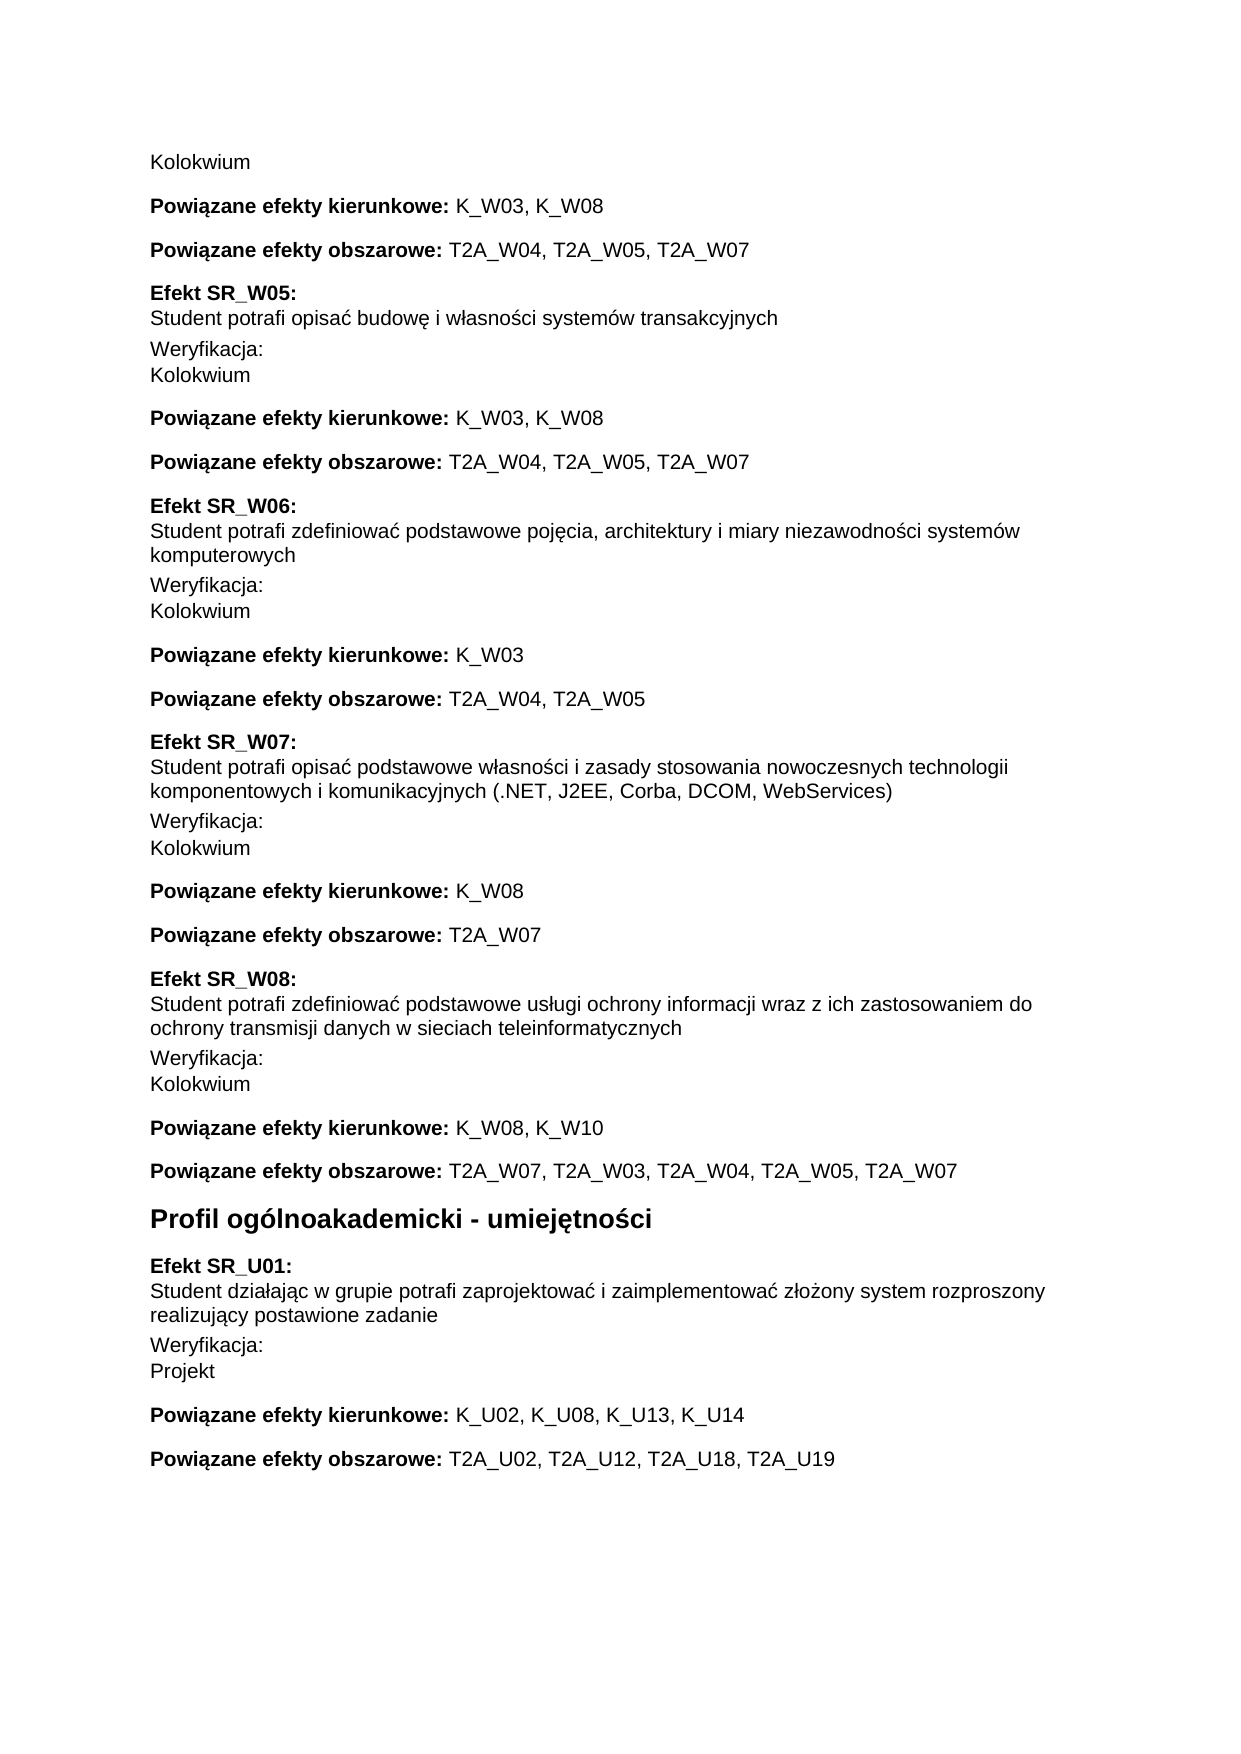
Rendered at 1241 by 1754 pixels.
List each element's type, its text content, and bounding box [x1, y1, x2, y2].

text Weryfikacja: [150, 1046, 1090, 1070]
text Efekt SR_W05: [150, 281, 1090, 305]
text Powiązane efekty kierunkowe: K_W08, K_W10 [150, 1116, 1090, 1139]
subtitle Profil ogólnoakademicki - umiejętności [150, 1203, 1090, 1234]
text Powiązane efekty kierunkowe: K_W08 [150, 879, 1090, 903]
text Powiązane efekty kierunkowe: K_U02, K_U08, K_U13, K_U14 [150, 1403, 1090, 1427]
text Projekt [150, 1359, 1090, 1383]
text Efekt SR_W08: [150, 967, 1090, 991]
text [150, 237, 1090, 261]
text Student potrafi opisać podstawowe własności i zasady stosowania nowoczesnych technologii komponentowych i komunikacyjnych (.NET, J2EE, Corba, DCOM, WebServices) [150, 755, 1090, 803]
text Powiązane efekty obszarowe: T2A_W04, T2A_W05 [150, 686, 1090, 710]
text Student potrafi zdefiniować podstawowe usługi ochrony informacji wraz z ich zastosowaniem do ochrony transmisji danych w sieciach teleinformatycznych [150, 992, 1090, 1039]
text Weryfikacja: [150, 1333, 1090, 1357]
text Powiązane efekty kierunkowe: K_W03, K_W08 [150, 194, 1090, 218]
text Powiązane efekty kierunkowe: K_W03, K_W08 [150, 406, 1090, 430]
text Powiązane efekty obszarowe: T2A_U02, T2A_U12, T2A_U18, T2A_U19 [150, 1447, 1090, 1471]
text Student działając w grupie potrafi zaprojektować i zaimplementować złożony system rozproszony realizujący postawione zadanie [150, 1279, 1090, 1327]
text Powiązane efekty obszarowe: T2A_W04, T2A_W05, T2A_W07 [150, 450, 1090, 474]
text Student potrafi opisać budowę i własności systemów transakcyjnych [150, 306, 1090, 330]
text Weryfikacja: [150, 809, 1090, 833]
text Powiązane efekty kierunkowe: K_W03 [150, 643, 1090, 667]
text Kolokwium [150, 150, 1090, 174]
text Efekt SR_U01: [150, 1254, 1090, 1278]
text Efekt SR_W06: [150, 494, 1090, 518]
text Efekt SR_W07: [150, 730, 1090, 754]
text Student potrafi zdefiniować podstawowe pojęcia, architektury i miary niezawodności systemów komputerowych [150, 519, 1090, 567]
text Powiązane efekty obszarowe: T2A_W07 [150, 923, 1090, 947]
text Weryfikacja: [150, 573, 1090, 597]
text Kolokwium [150, 835, 1090, 859]
text Powiązane efekty obszarowe: T2A_W07, T2A_W03, T2A_W04, T2A_W05, T2A_W07 [150, 1159, 1090, 1183]
text Kolokwium [150, 362, 1090, 386]
text Kolokwium [150, 1072, 1090, 1096]
text Weryfikacja: [150, 336, 1090, 360]
text Kolokwium [150, 599, 1090, 623]
